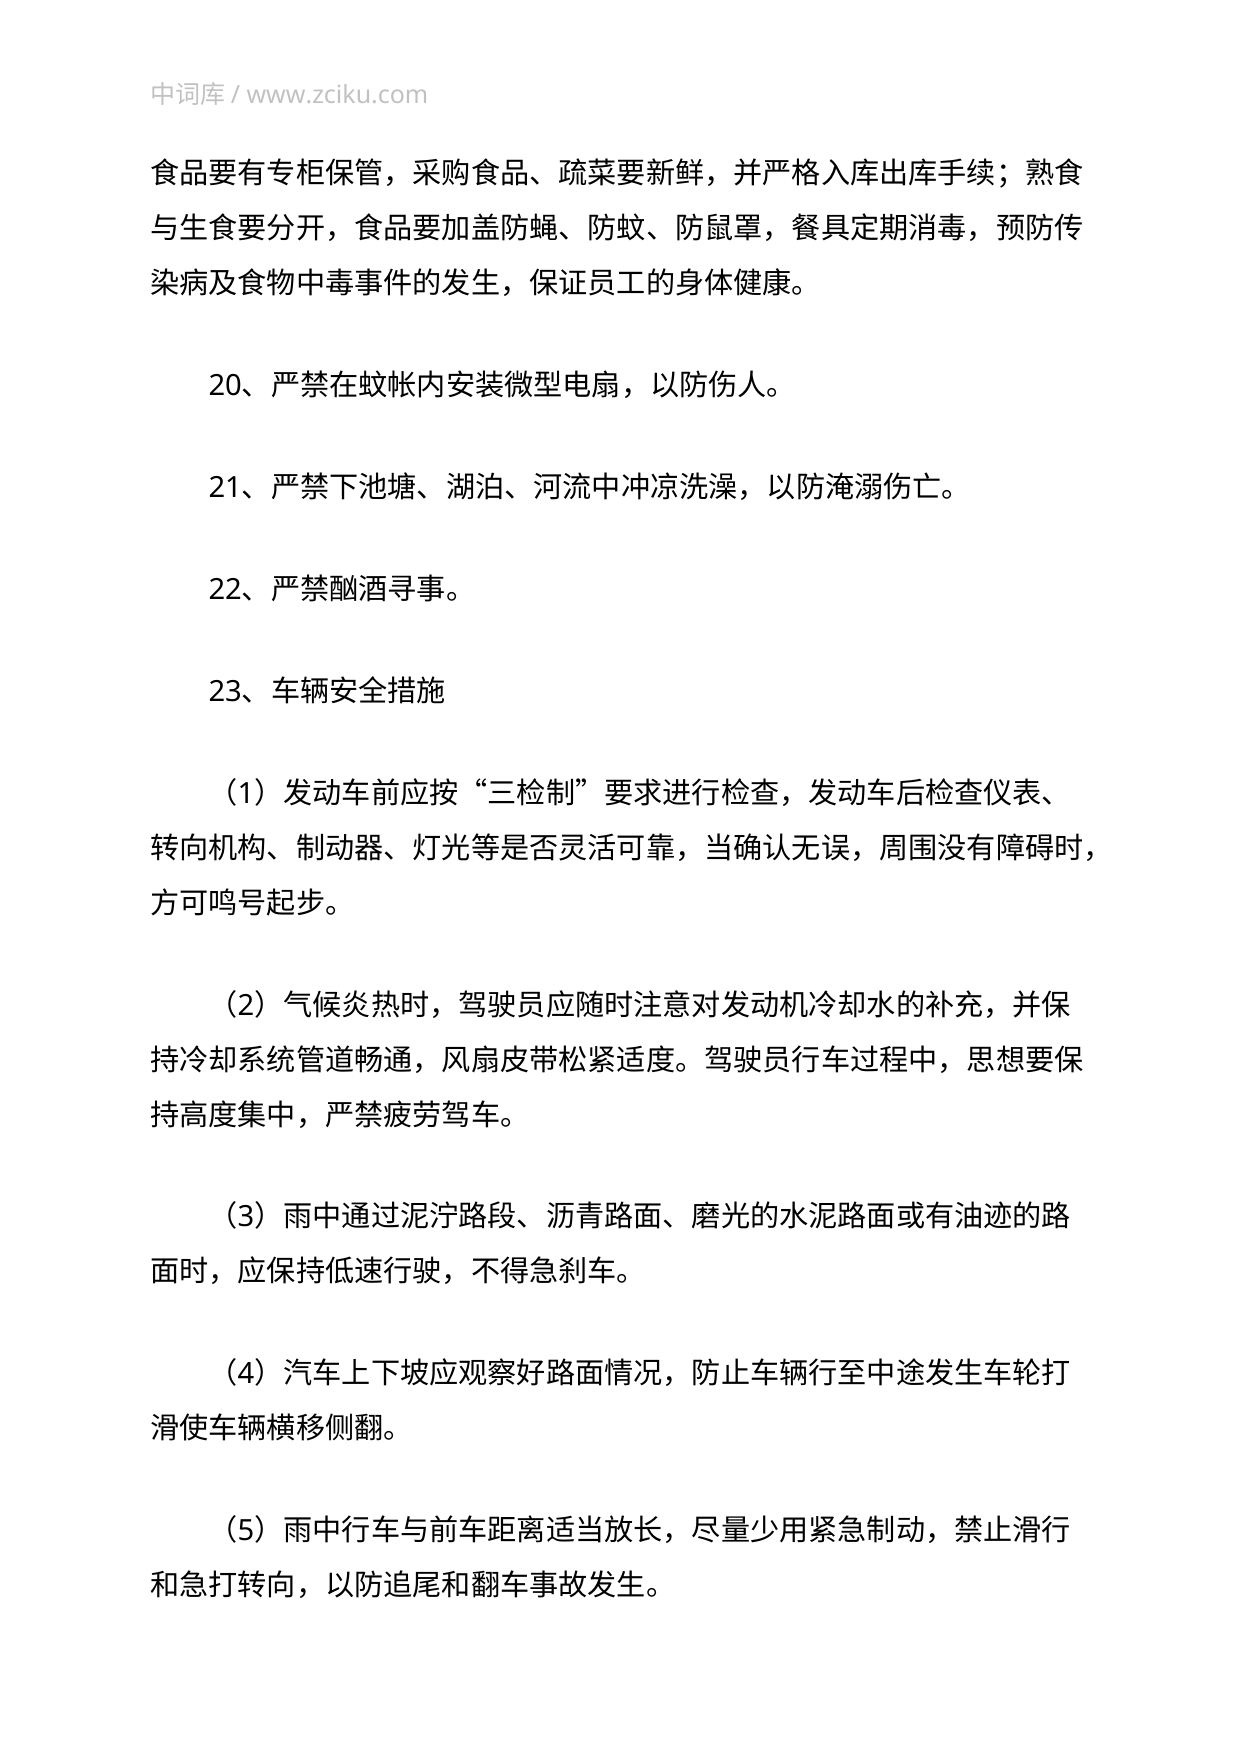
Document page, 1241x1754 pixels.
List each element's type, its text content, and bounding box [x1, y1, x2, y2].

text （4）汽车上下坡应观察好路面情况，防止车辆行至中途发生车轮打滑使车辆横移侧翻。 [150, 1349, 1090, 1447]
text 22、严禁酗酒寻事。 [150, 566, 1090, 608]
text （1）发动车前应按“三检制”要求进行检查，发动车后检查仪表、转向机构、制动器、灯光等是否灵活可靠，当确认无误，周围没有障碍时，方可鸣号起步。 [150, 769, 1090, 922]
text （2）气候炎热时，驾驶员应随时注意对发动机冷却水的补充，并保持冷却系统管道畅通，风扇皮带松紧适度。驾驶员行车过程中，思想要保持高度集中，严禁疲劳驾车。 [150, 981, 1090, 1133]
text 21、严禁下池塘、湖泊、河流中冲凉洗澡，以防淹溺伤亡。 [150, 463, 1090, 506]
text 20、严禁在蚊帐内安装微型电扇，以防伤人。 [150, 362, 1090, 404]
text 23、车辆安全措施 [150, 667, 1090, 710]
text （5）雨中行车与前车距离适当放长，尽量少用紧急制动，禁止滑行和急打转向，以防追尾和翻车事故发生。 [150, 1506, 1090, 1604]
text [150, 150, 1090, 302]
text （3）雨中通过泥泞路段、沥青路面、磨光的水泥路面或有油迹的路面时，应保持低速行驶，不得急刹车。 [150, 1193, 1090, 1290]
